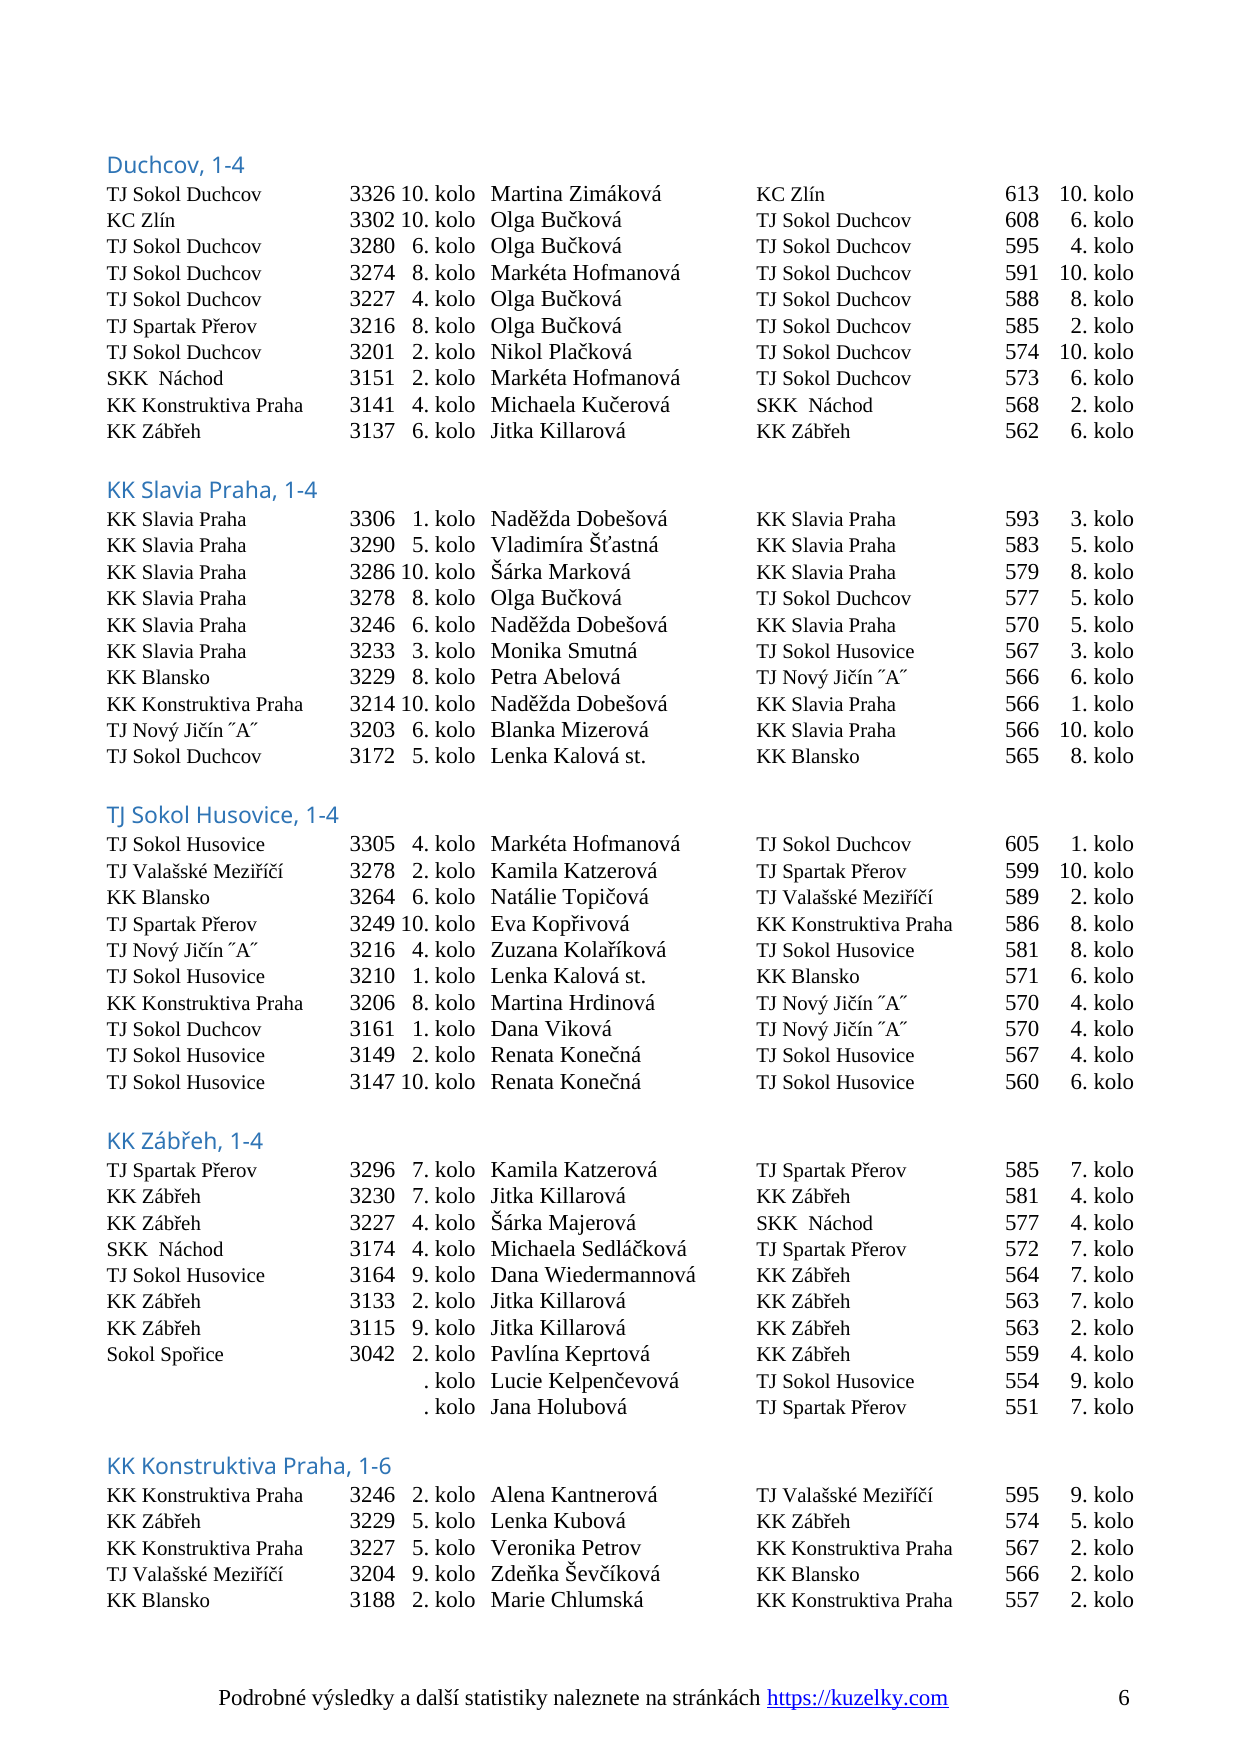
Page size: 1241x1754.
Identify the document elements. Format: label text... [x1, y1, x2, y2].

text TJ Spartak Přerov 3296 7. kolo Kamila Katzerová TJ Spartak Přerov 585 7. kolo [106, 1156, 1134, 1182]
text TJ Sokol Husovice 3210 1. kolo Lenka Kalová st. KK Blansko 571 6. kolo [106, 962, 1134, 989]
text TJ Spartak Přerov 3216 8. kolo Olga Bučková TJ Sokol Duchcov 585 2. kolo [106, 312, 1134, 338]
text KK Zábřeh 3137 6. kolo Jitka Killarová KK Zábřeh 562 6. kolo [106, 417, 1134, 443]
text TJ Spartak Přerov 3249 10. kolo Eva Kopřivová KK Konstruktiva Praha 586 8. kolo [106, 909, 1134, 936]
text KK Konstruktiva Praha 3227 5. kolo Veronika Petrov KK Konstruktiva Praha 567 2. kolo [106, 1534, 1134, 1560]
text KK Zábřeh 3229 5. kolo Lenka Kubová KK Zábřeh 574 5. kolo [106, 1507, 1134, 1534]
text KK Konstruktiva Praha 3141 4. kolo Michaela Kučerová SKK Náchod 568 2. kolo [106, 391, 1134, 417]
text . kolo Jana Holubová TJ Spartak Přerov 551 7. kolo [106, 1393, 1134, 1419]
text KK Blansko 3188 2. kolo Marie Chlumská KK Konstruktiva Praha 557 2. kolo [106, 1587, 1134, 1613]
text KK Slavia Praha 3246 6. kolo Naděžda Dobešová KK Slavia Praha 570 5. kolo [106, 611, 1134, 637]
subtitle Duchcov, 1-4 [106, 149, 1134, 180]
text TJ Sokol Husovice 3305 4. kolo Markéta Hofmanová TJ Sokol Duchcov 605 1. kolo [106, 831, 1134, 857]
text KK Konstruktiva Praha 3206 8. kolo Martina Hrdinová TJ Nový Jičín ˝A˝ 570 4. kolo [106, 989, 1134, 1015]
text KK Zábřeh 3115 9. kolo Jitka Killarová KK Zábřeh 563 2. kolo [106, 1314, 1134, 1340]
text . kolo Lucie Kelpenčevová TJ Sokol Husovice 554 9. kolo [106, 1367, 1134, 1393]
subtitle TJ Sokol Husovice, 1-4 [106, 799, 1134, 831]
text SKK Náchod 3174 4. kolo Michaela Sedláčková TJ Spartak Přerov 572 7. kolo [106, 1235, 1134, 1261]
text Sokol Spořice 3042 2. kolo Pavlína Keprtová KK Zábřeh 559 4. kolo [106, 1340, 1134, 1367]
text TJ Sokol Duchcov 3326 10. kolo Martina Zimáková KC Zlín 613 10. kolo [106, 180, 1134, 206]
text KK Zábřeh 3133 2. kolo Jitka Killarová KK Zábřeh 563 7. kolo [106, 1288, 1134, 1314]
text SKK Náchod 3151 2. kolo Markéta Hofmanová TJ Sokol Duchcov 573 6. kolo [106, 364, 1134, 391]
text TJ Nový Jičín ˝A˝ 3216 4. kolo Zuzana Kolaříková TJ Sokol Husovice 581 8. kolo [106, 936, 1134, 962]
text KK Slavia Praha 3306 1. kolo Naděžda Dobešová KK Slavia Praha 593 3. kolo [106, 505, 1134, 532]
text KK Konstruktiva Praha 3214 10. kolo Naděžda Dobešová KK Slavia Praha 566 1. kolo [106, 690, 1134, 716]
text KK Zábřeh 3227 4. kolo Šárka Majerová SKK Náchod 577 4. kolo [106, 1208, 1134, 1235]
text KK Slavia Praha 3233 3. kolo Monika Smutná TJ Sokol Husovice 567 3. kolo [106, 637, 1134, 663]
text KK Zábřeh 3230 7. kolo Jitka Killarová KK Zábřeh 581 4. kolo [106, 1182, 1134, 1208]
text KK Konstruktiva Praha 3246 2. kolo Alena Kantnerová TJ Valašské Meziříčí 595 9. kolo [106, 1481, 1134, 1507]
text TJ Sokol Duchcov 3274 8. kolo Markéta Hofmanová TJ Sokol Duchcov 591 10. kolo [106, 259, 1134, 285]
text TJ Valašské Meziříčí 3278 2. kolo Kamila Katzerová TJ Spartak Přerov 599 10. kolo [106, 857, 1134, 883]
text TJ Sokol Husovice 3164 9. kolo Dana Wiedermannová KK Zábřeh 564 7. kolo [106, 1261, 1134, 1288]
text TJ Nový Jičín ˝A˝ 3203 6. kolo Blanka Mizerová KK Slavia Praha 566 10. kolo [106, 716, 1134, 742]
text KK Slavia Praha 3278 8. kolo Olga Bučková TJ Sokol Duchcov 577 5. kolo [106, 584, 1134, 611]
text TJ Sokol Duchcov 3280 6. kolo Olga Bučková TJ Sokol Duchcov 595 4. kolo [106, 233, 1134, 259]
text TJ Sokol Duchcov 3227 4. kolo Olga Bučková TJ Sokol Duchcov 588 8. kolo [106, 285, 1134, 312]
subtitle KK Slavia Praha, 1-4 [106, 474, 1134, 505]
subtitle KK Konstruktiva Praha, 1-6 [106, 1450, 1134, 1481]
text KC Zlín 3302 10. kolo Olga Bučková TJ Sokol Duchcov 608 6. kolo [106, 206, 1134, 233]
text TJ Sokol Duchcov 3201 2. kolo Nikol Plačková TJ Sokol Duchcov 574 10. kolo [106, 338, 1134, 364]
text TJ Sokol Husovice 3147 10. kolo Renata Konečná TJ Sokol Husovice 560 6. kolo [106, 1068, 1134, 1094]
text KK Slavia Praha 3286 10. kolo Šárka Marková KK Slavia Praha 579 8. kolo [106, 558, 1134, 584]
text TJ Valašské Meziříčí 3204 9. kolo Zdeňka Ševčíková KK Blansko 566 2. kolo [106, 1560, 1134, 1587]
subtitle KK Zábřeh, 1-4 [106, 1124, 1134, 1156]
text TJ Sokol Duchcov 3161 1. kolo Dana Viková TJ Nový Jičín ˝A˝ 570 4. kolo [106, 1015, 1134, 1041]
text TJ Sokol Husovice 3149 2. kolo Renata Konečná TJ Sokol Husovice 567 4. kolo [106, 1041, 1134, 1068]
text TJ Sokol Duchcov 3172 5. kolo Lenka Kalová st. KK Blansko 565 8. kolo [106, 742, 1134, 769]
text KK Blansko 3229 8. kolo Petra Abelová TJ Nový Jičín ˝A˝ 566 6. kolo [106, 663, 1134, 690]
text KK Blansko 3264 6. kolo Natálie Topičová TJ Valašské Meziříčí 589 2. kolo [106, 883, 1134, 909]
text KK Slavia Praha 3290 5. kolo Vladimíra Šťastná KK Slavia Praha 583 5. kolo [106, 532, 1134, 558]
